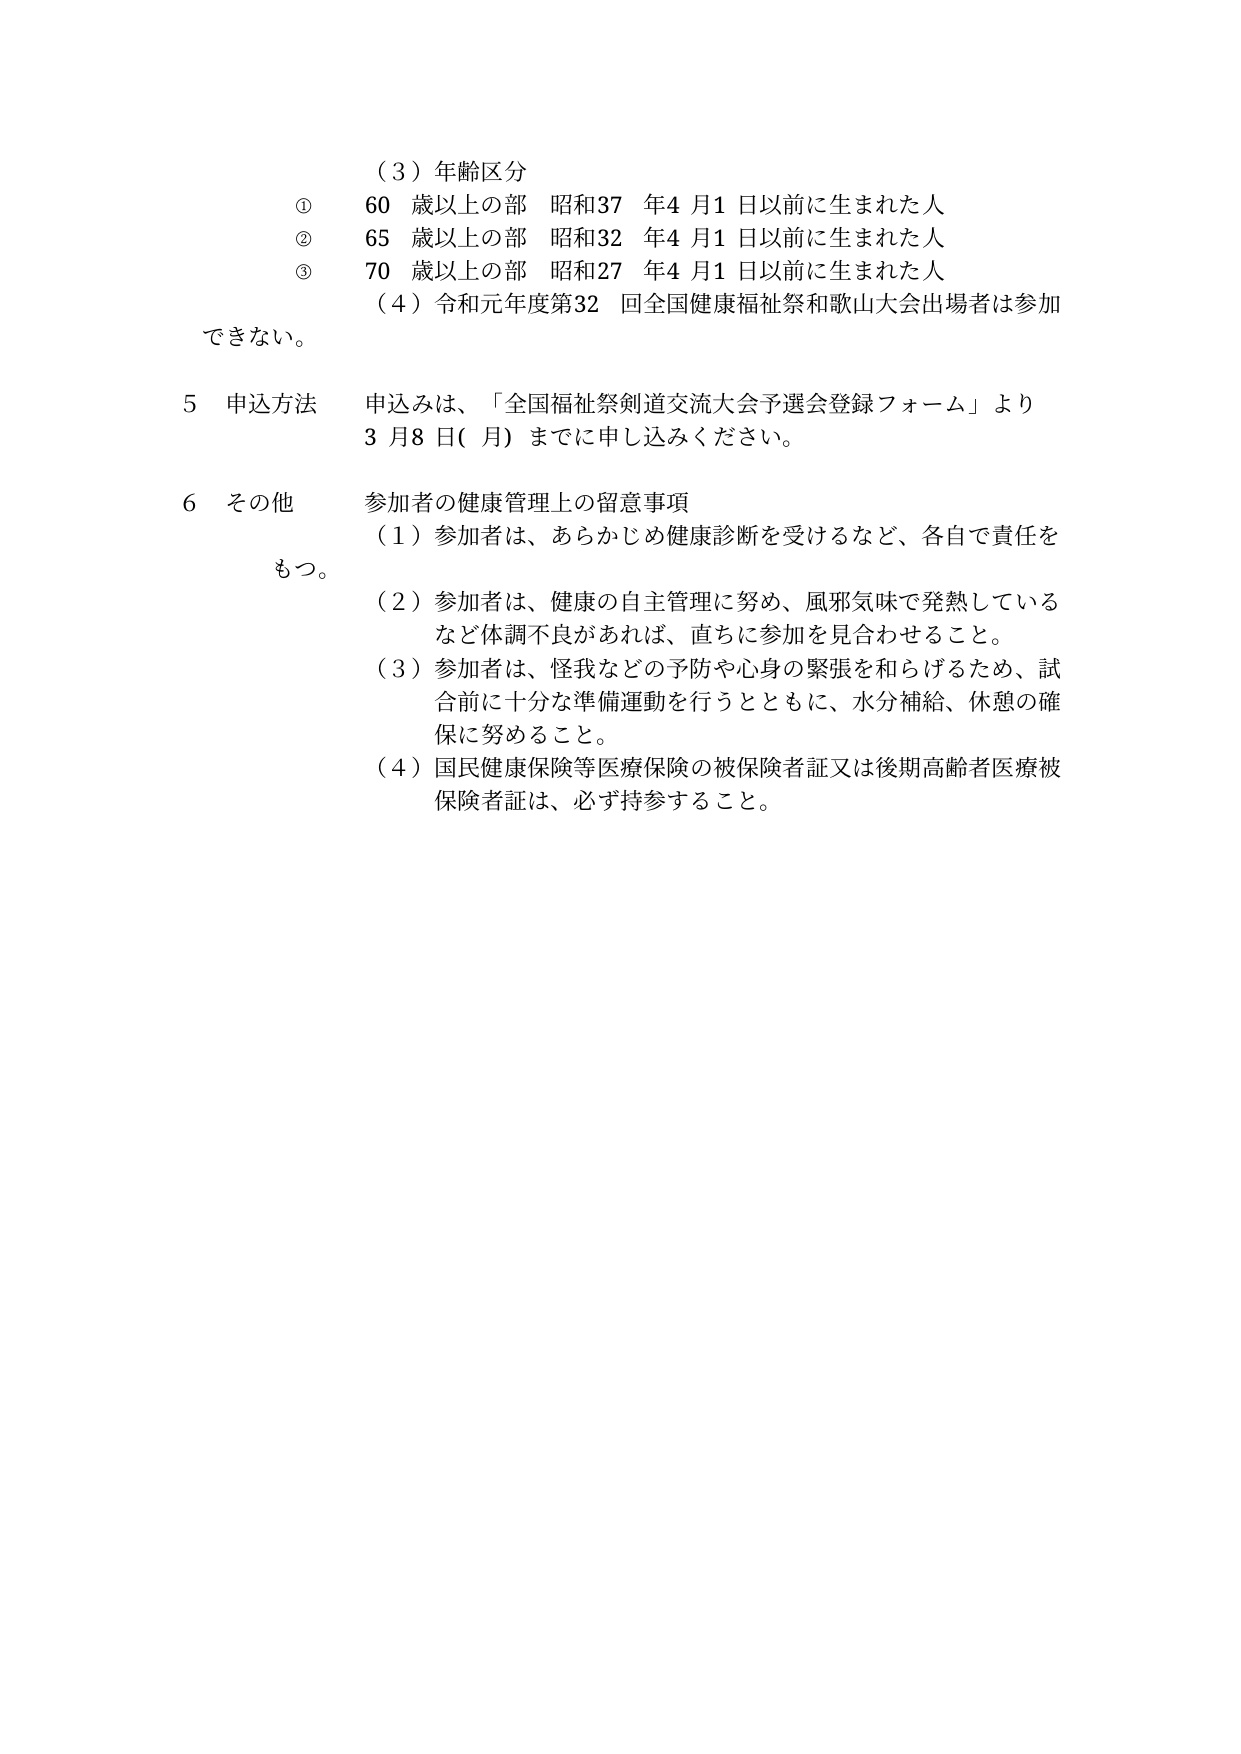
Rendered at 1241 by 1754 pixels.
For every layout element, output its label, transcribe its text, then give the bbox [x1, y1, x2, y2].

text 3月8日(月)までに申し込みください。 [179, 419, 1061, 452]
text （３）年齢区分 [179, 154, 1061, 187]
list 60歳以上の部 昭和37年4月1日以前に生まれた人 [266, 187, 1061, 220]
list （３）参加者は、怪我などの予防や心身の緊張を和らげるため、試合前に十分な準備運動を行うとともに、水分補給、休憩の確保に努めること。 [354, 651, 1061, 750]
text ５ 申込方法 申込みは、「全国福祉祭剣道交流大会予選会登録フォーム」より [179, 386, 1061, 419]
text （４）令和元年度第32回全国健康福祉祭和歌山大会出場者は参加できない。 [193, 286, 1061, 352]
text （１）参加者は、あらかじめ健康診断を受けるなど、各自で責任をもつ。 [266, 518, 1061, 584]
text ６ その他 参加者の健康管理上の留意事項 [179, 485, 1061, 518]
list 70歳以上の部 昭和27年4月1日以前に生まれた人 [266, 253, 1061, 286]
list 65歳以上の部 昭和32年4月1日以前に生まれた人 [266, 220, 1061, 253]
list （４）国民健康保険等医療保険の被保険者証又は後期高齢者医療被保険者証は、必ず持参すること。 [354, 750, 1061, 816]
list （２）参加者は、健康の自主管理に努め、風邪気味で発熱しているなど体調不良があれば、直ちに参加を見合わせること。 [354, 584, 1061, 651]
